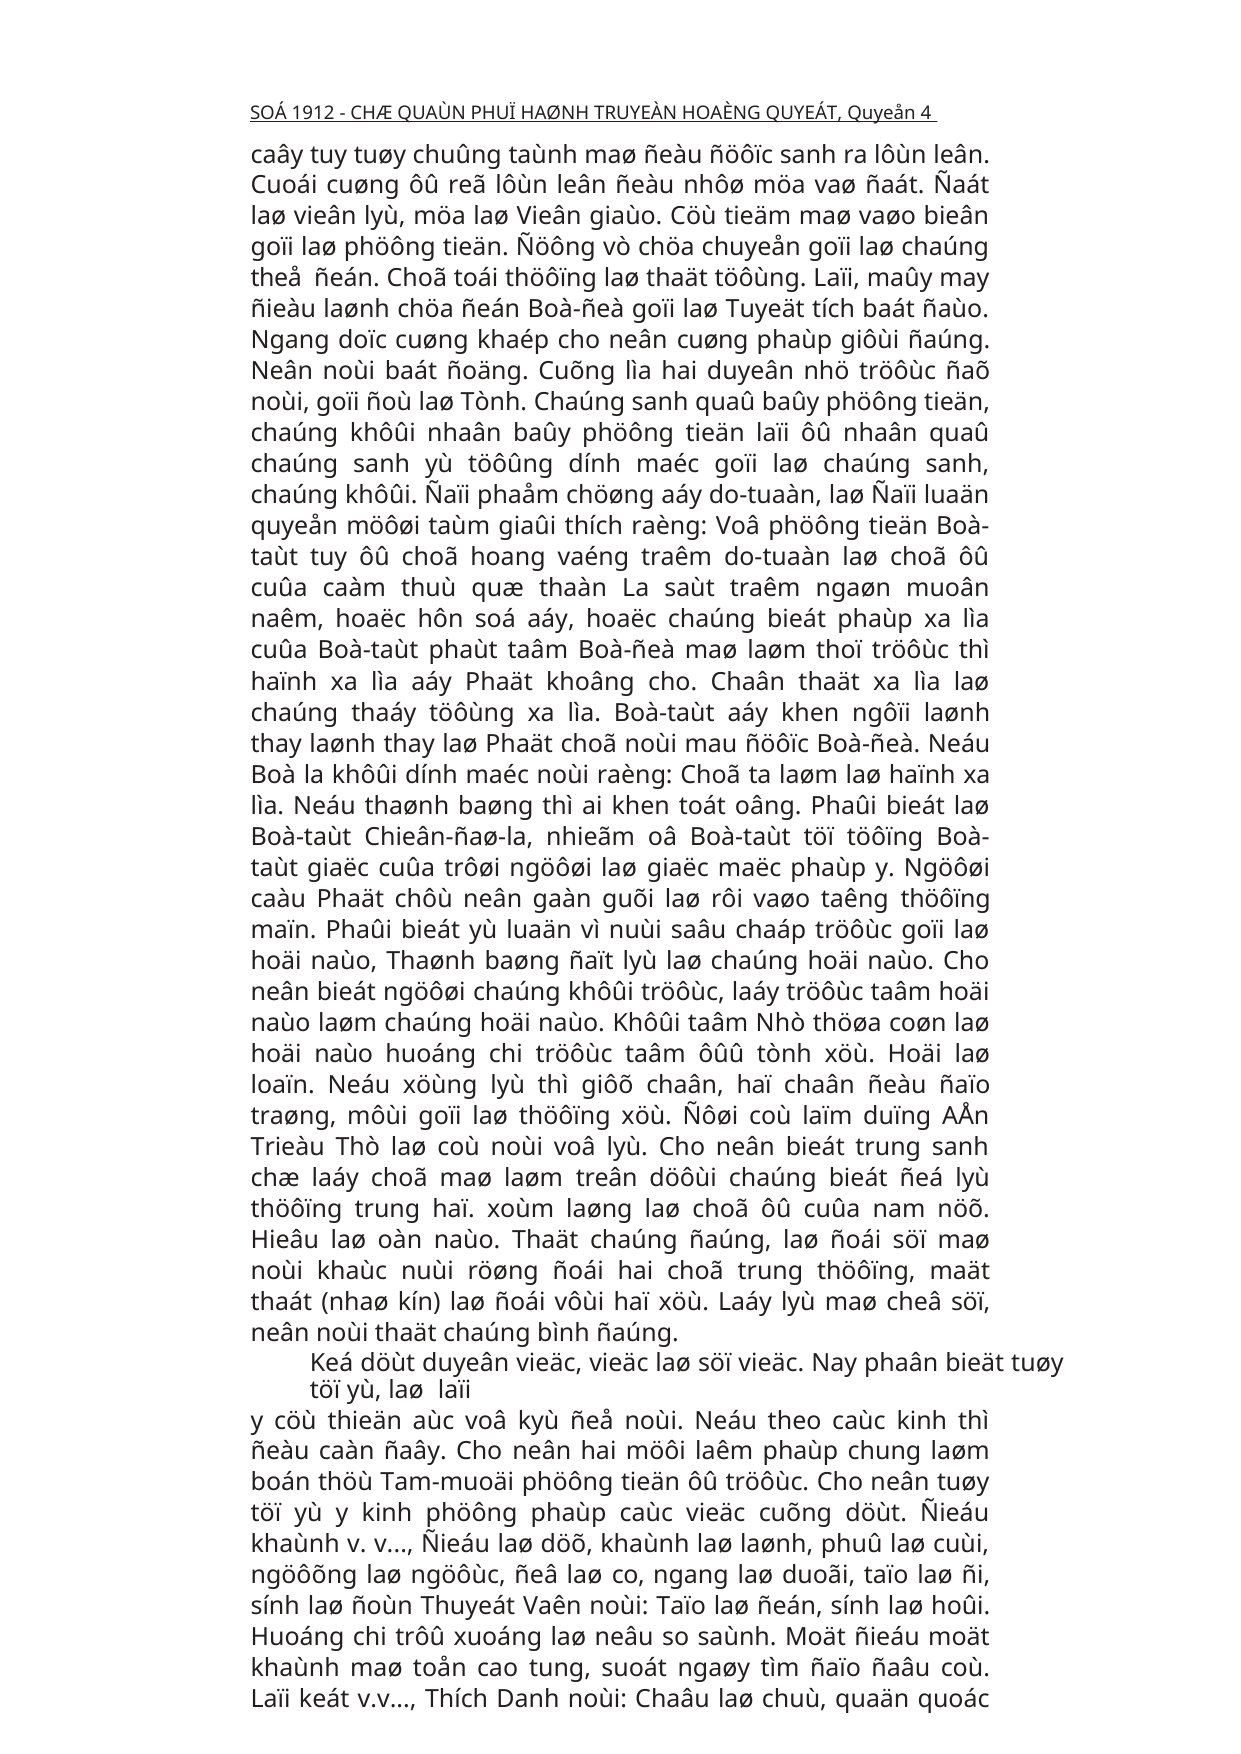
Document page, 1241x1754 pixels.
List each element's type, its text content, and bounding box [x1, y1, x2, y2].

text caây tuy tuøy chuûng taùnh maø ñeàu ñöôïc sanh ra lôùn leân. Cuoái cuøng ôû reã lôùn leân ñeàu nhôø möa vaø ñaát. Ñaát laø vieân lyù, möa laø Vieân giaùo. Cöù tieäm maø vaøo bieân goïi laø phöông tieän. Ñöông vò chöa chuyeån goïi laø chaúng theå ñeán. Choã toái thöôïng laø thaät töôùng. Laïi, maûy may ñieàu laønh chöa ñeán Boà-ñeà goïi laø Tuyeät tích baát ñaùo. Ngang doïc cuøng khaép cho neân cuøng phaùp giôùi ñaúng. Neân noùi baát ñoäng. Cuõng lìa hai duyeân nhö tröôùc ñaõ noùi, goïi ñoù laø Tònh. Chaúng sanh quaû baûy phöông tieän, chaúng khôûi nhaân baûy phöông tieän laïi ôû nhaân quaû chaúng sanh yù töôûng dính maéc goïi laø chaúng sanh, chaúng khôûi. Ñaïi phaåm chöøng aáy do-tuaàn, laø Ñaïi luaän quyeån möôøi taùm giaûi thích raèng: Voâ phöông tieän Boà-taùt tuy ôû choã hoang vaéng traêm do-tuaàn laø choã ôû cuûa caàm thuù quæ thaàn La saùt traêm ngaøn muoân naêm, hoaëc hôn soá aáy, hoaëc chaúng bieát phaùp xa lìa cuûa Boà-taùt phaùt taâm Boà-ñeà maø laøm thoï tröôùc thì haïnh xa lìa aáy Phaät khoâng cho. Chaân thaät xa lìa laø chaúng thaáy töôùng xa lìa. Boà-taùt aáy khen ngôïi laønh thay laønh thay laø Phaät choã noùi mau ñöôïc Boà-ñeà. Neáu Boà la khôûi dính maéc noùi raèng: Choã ta laøm laø haïnh xa lìa. Neáu thaønh baøng thì ai khen toát oâng. Phaûi bieát laø Boà-taùt Chieân-ñaø-la, nhieãm oâ Boà-taùt töï töôïng Boà-taùt giaëc cuûa trôøi ngöôøi laø giaëc maëc phaùp y. Ngöôøi caàu Phaät chôù neân gaàn guõi laø rôi vaøo taêng thöôïng maïn. Phaûi bieát yù luaän vì nuùi saâu chaáp tröôùc goïi laø hoäi naùo, Thaønh baøng ñaït lyù laø chaúng hoäi naùo. Cho neân bieát ngöôøi chaúng khôûi tröôùc, laáy tröôùc taâm hoäi naùo laøm chaúng hoäi naùo. Khôûi taâm Nhò thöøa coøn laø hoäi naùo huoáng chi tröôùc taâm ôûû tònh xöù. Hoäi laø loaïn. Neáu xöùng lyù thì giôõ chaân, haï chaân ñeàu ñaïo traøng, môùi goïi laø thöôïng xöù. Ñôøi coù laïm duïng AÅn Trieàu Thò laø coù noùi voâ lyù. Cho neân bieát trung sanh chæ laáy choã maø laøm treân döôùi chaúng bieát ñeá lyù thöôïng trung haï. xoùm laøng laø choã ôû cuûa nam nöõ. Hieâu laø oàn naùo. Thaät chaúng ñaúng, laø ñoái söï maø noùi khaùc nuùi röøng ñoái hai choã trung thöôïng, maät thaát (nhaø kín) laø ñoái vôùi haï xöù. Laáy lyù maø cheâ söï, neân noùi thaät chaúng bình ñaúng. [250, 138, 990, 1349]
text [250, 1405, 990, 1715]
text Keá döùt duyeân vieäc, vieäc laø söï vieäc. Nay phaân bieät tuøy töï yù, laø laïi [309, 1349, 1065, 1404]
